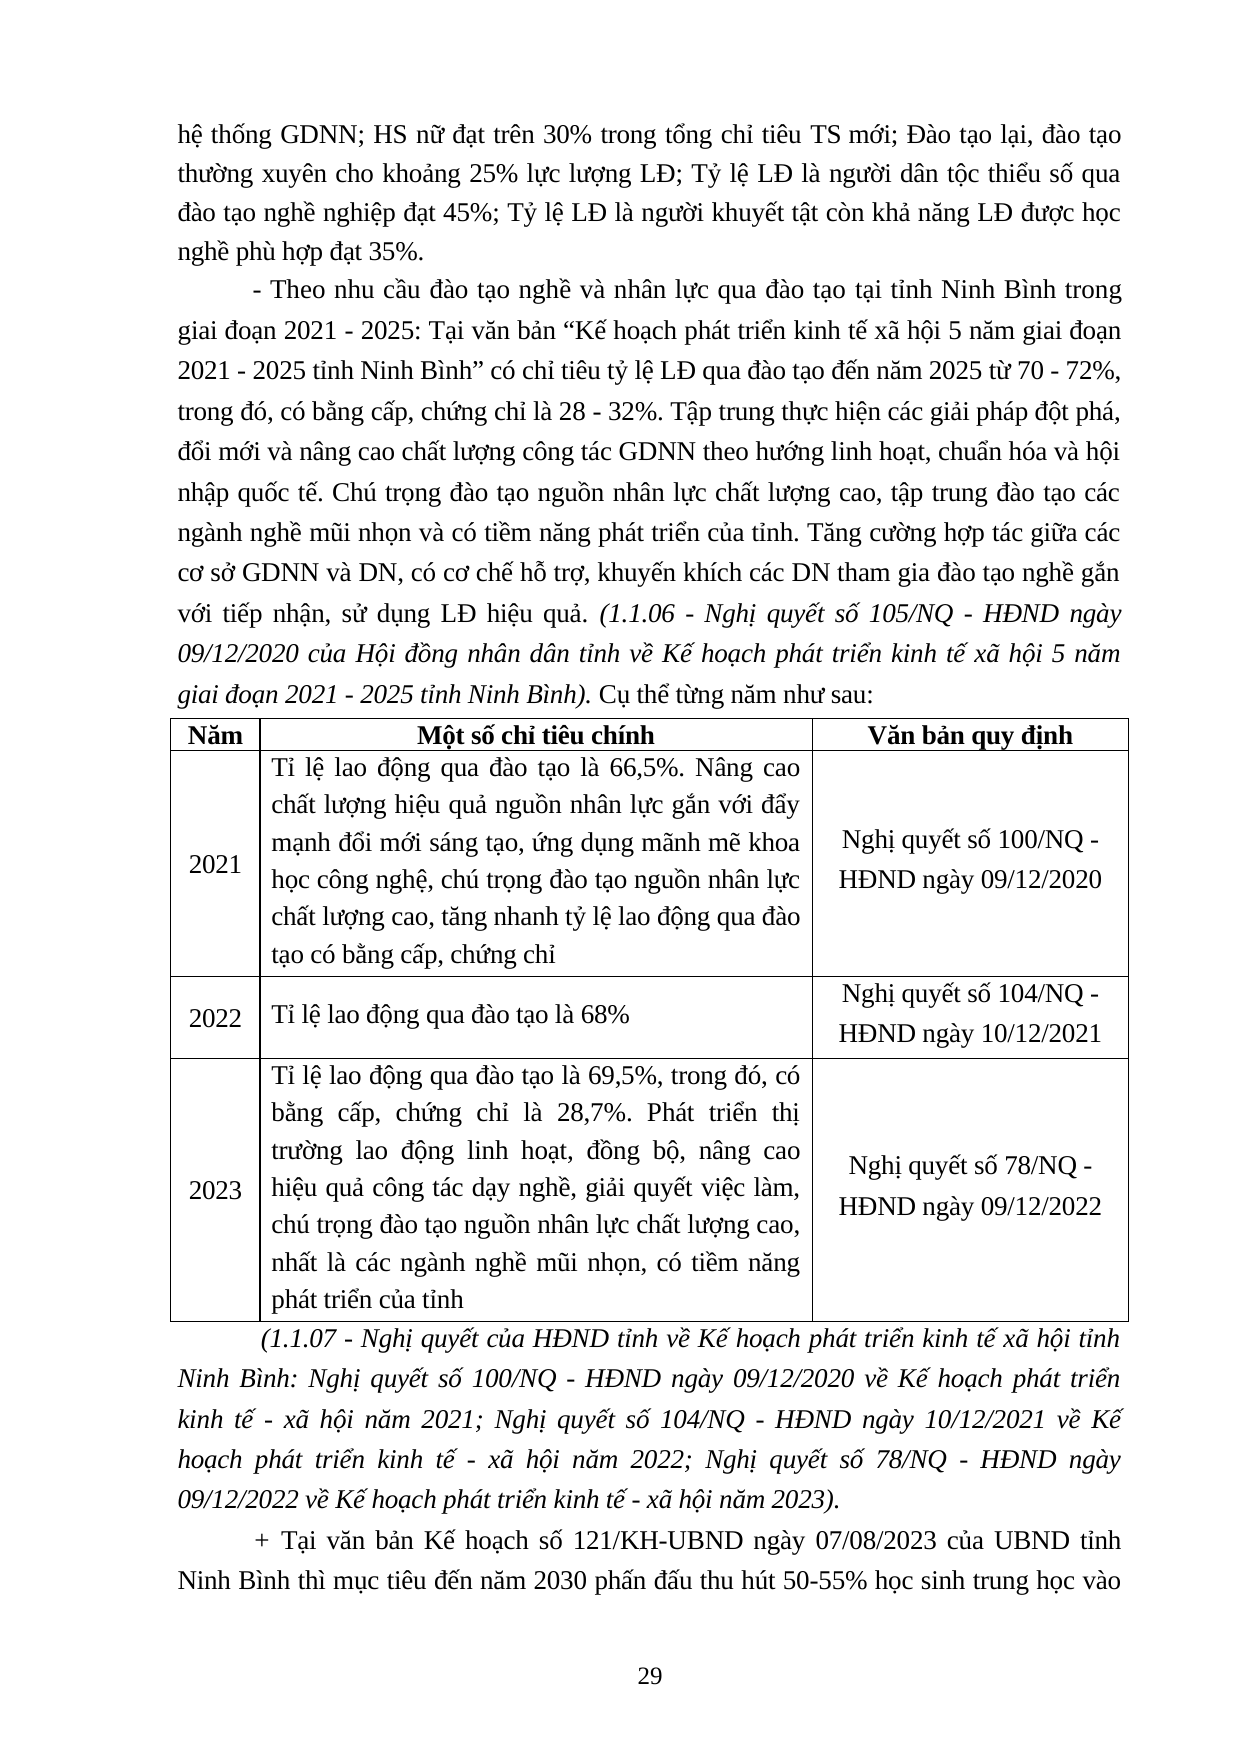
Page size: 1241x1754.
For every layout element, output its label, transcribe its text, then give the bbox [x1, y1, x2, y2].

table_cell Tỉ lệ lao động qua đào tạo là 68% [261, 977, 812, 1058]
table_cell Nghị quyết số 100/NQ - HĐND ngày 09/12/2020 [813, 751, 1128, 976]
table_cell 2023 [171, 1059, 259, 1321]
table_cell Tỉ lệ lao động qua đào tạo là 69,5%, trong đó, có bằng cấp, chứng chỉ là 28,7%. Phát triển thị trường lao động linh hoạt, đồng bộ, nâng cao hiệu quả công tác dạy nghề, giải quyết việc làm, chú trọng đào tạo nguồn nhân lực chất lượng cao, nhất là các ngành nghề mũi nhọn, có tiềm năng phát triển của tỉnh [261, 1059, 812, 1321]
table_cell 2021 [171, 751, 259, 976]
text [177, 1524, 1122, 1596]
table_header Văn bản quy định [813, 719, 1128, 750]
table_header Năm [171, 719, 259, 750]
text (1.1.07 - Nghị quyết của HĐND tỉnh về Kế hoạch phát triển kinh tế xã hội tỉnh Ninh Bình: Nghị quyết số 100/NQ - HĐND ngày 09/12/2020 về Kế hoạch phát triển kinh tế - xã hội năm 2021; Nghị quyết số 104/NQ - HĐND ngày 10/12/2021 về Kế hoạch phát triển kinh tế - xã hội năm 2022; Nghị quyết số 78/NQ - HĐND ngày 09/12/2022 về Kế hoạch phát triển kinh tế - xã hội năm 2023). [177, 1322, 1122, 1515]
text - Theo nhu cầu đào tạo nghề và nhân lực qua đào tạo tại tỉnh Ninh Bình trong giai đoạn 2021 - 2025: Tại văn bản “Kế hoạch phát triển kinh tế xã hội 5 năm giai đoạn 2021 - 2025 tỉnh Ninh Bình” có chỉ tiêu tỷ lệ LĐ qua đào tạo đến năm 2025 từ 70 - 72%, trong đó, có bằng cấp, chứng chỉ là 28 - 32%. Tập trung thực hiện các giải pháp đột phá, đổi mới và nâng cao chất lượng công tác GDNN theo hướng linh hoạt, chuẩn hóa và hội nhập quốc tế. Chú trọng đào tạo nguồn nhân lực chất lượng cao, tập trung đào tạo các ngành nghề mũi nhọn và có tiềm năng phát triển của tỉnh. Tăng cường hợp tác giữa các cơ sở GDNN và DN, có cơ chế hỗ trợ, khuyến khích các DN tham gia đào tạo nghề gắn với tiếp nhận, sử dụng LĐ hiệu quả. (1.1.06 - Nghị quyết số 105/NQ - HĐND ngày 09/12/2020 của Hội đồng nhân dân tỉnh về Kế hoạch phát triển kinh tế xã hội 5 năm giai đoạn 2021 - 2025 tỉnh Ninh Bình). Cụ thể từng năm như sau: [177, 273, 1122, 709]
table_cell Nghị quyết số 78/NQ - HĐND ngày 09/12/2022 [813, 1059, 1128, 1321]
table_cell 2022 [171, 977, 259, 1058]
table_header Một số chỉ tiêu chính [261, 719, 812, 750]
table_cell Tỉ lệ lao động qua đào tạo là 66,5%. Nâng cao chất lượng hiệu quả nguồn nhân lực gắn với đẩy mạnh đổi mới sáng tạo, ứng dụng mãnh mẽ khoa học công nghệ, chú trọng đào tạo nguồn nhân lực chất lượng cao, tăng nhanh tỷ lệ lao động qua đào tạo có bằng cấp, chứng chỉ [261, 751, 812, 976]
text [177, 118, 1122, 266]
table_cell Nghị quyết số 104/NQ - HĐND ngày 10/12/2021 [813, 977, 1128, 1058]
